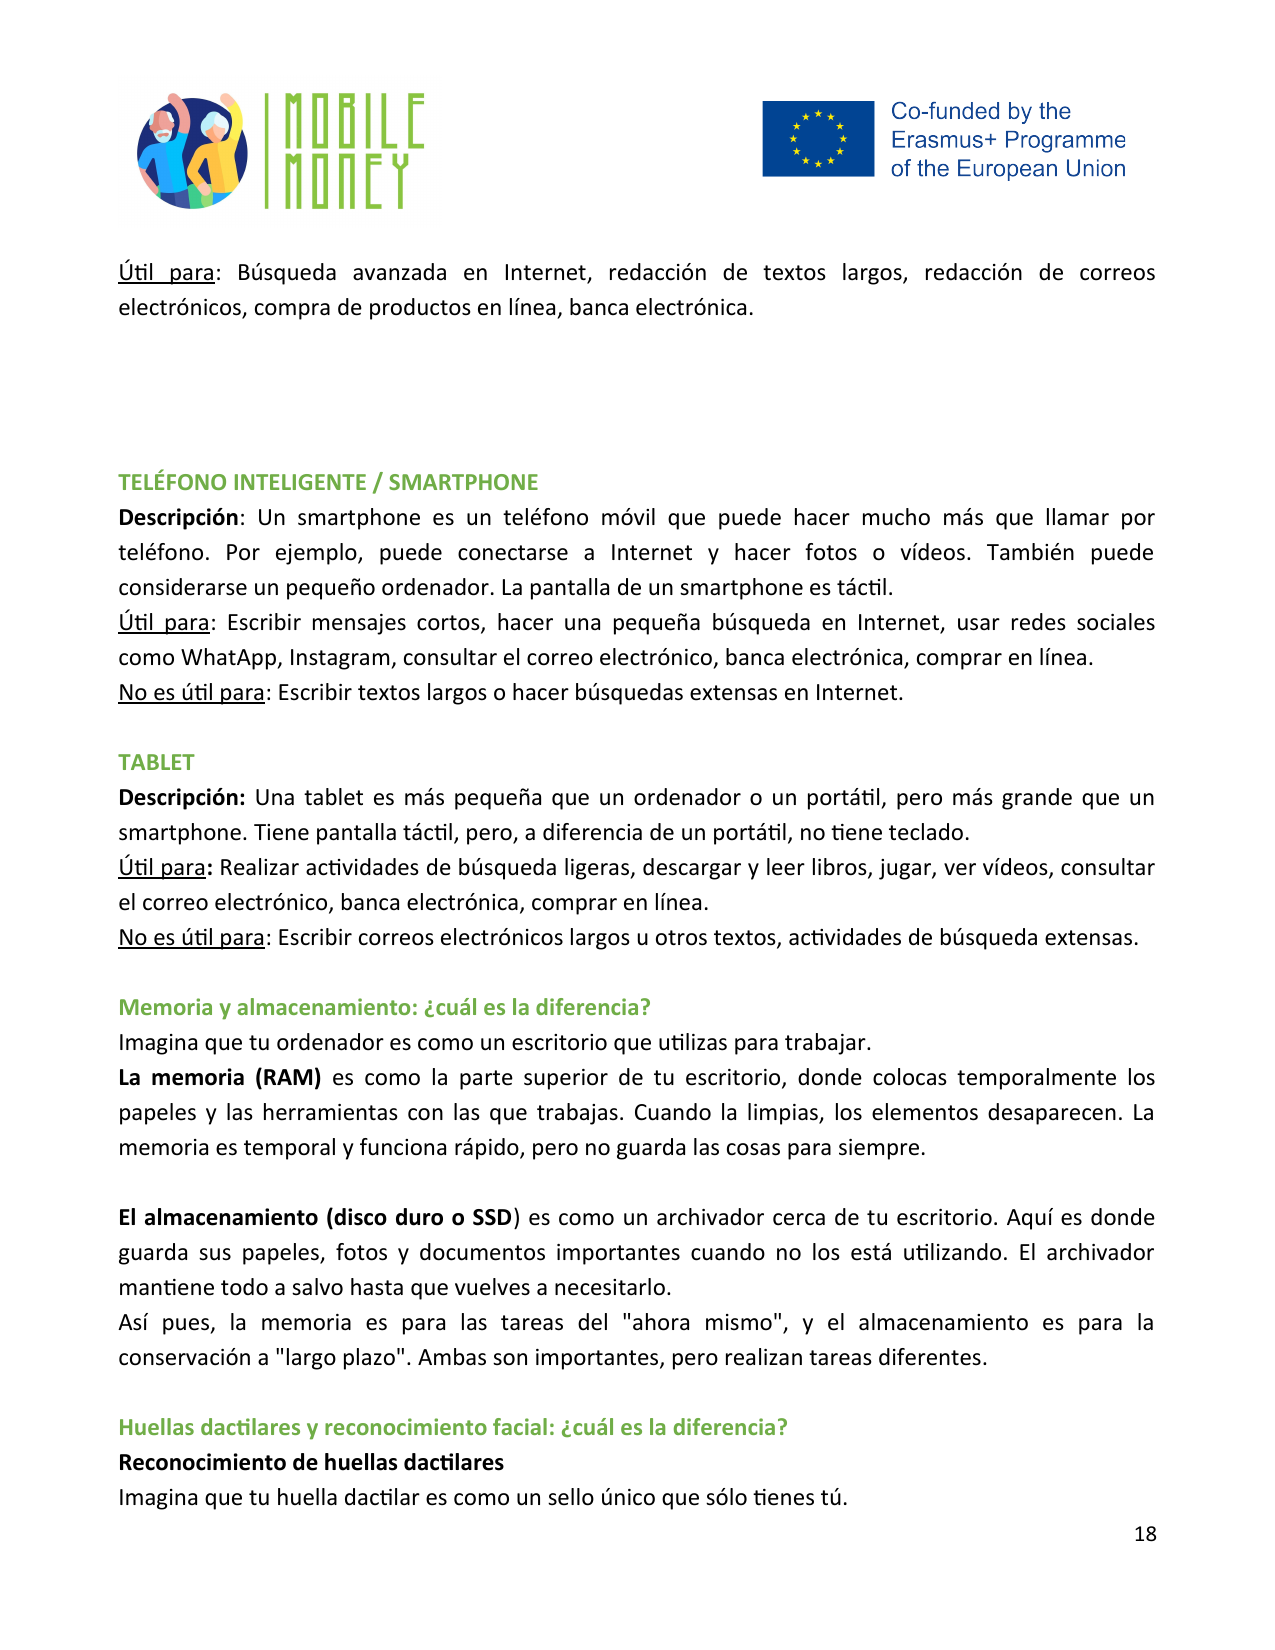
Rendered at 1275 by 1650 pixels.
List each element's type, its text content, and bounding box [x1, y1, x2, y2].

text Así pues, la memoria es para las tareas del "ahora mismo", y el almacenamiento es para la conservación a "largo plazo". Ambas son importantes, pero realizan tareas diferentes. [118, 1306, 1157, 1372]
text No es útil para: Escribir textos largos o hacer búsquedas extensas en Internet. [118, 676, 1157, 707]
text No es útil para: Escribir correos electrónicos largos u otros textos, actividades de búsqueda extensas. [118, 921, 1157, 952]
text Descripción: Una tablet es más pequeña que un ordenador o un portátil, pero más grande que un smartphone. Tiene pantalla táctil, pero, a diferencia de un portátil, no tiene teclado. [118, 781, 1157, 847]
picture [762, 101, 1125, 181]
picture [118, 75, 443, 228]
text Útil para: Realizar actividades de búsqueda ligeras, descargar y leer libros, jugar, ver vídeos, consultar el correo electrónico, banca electrónica, comprar en línea. [118, 851, 1157, 917]
text Imagina que tu huella dactilar es como un sello único que sólo tienes tú. [118, 1481, 1157, 1512]
text La memoria (RAM) es como la parte superior de tu escritorio, donde colocas temporalmente los papeles y las herramientas con las que trabajas. Cuando la limpias, los elementos desaparecen. La memoria es temporal y funciona rápido, pero no guarda las cosas para siempre. [118, 1061, 1157, 1162]
text Huellas dactilares y reconocimiento facial: ¿cuál es la diferencia? [118, 1411, 1157, 1442]
text TELÉFONO INTELIGENTE / SMARTPHONE [118, 466, 1157, 497]
text Imagina que tu ordenador es como un escritorio que utilizas para trabajar. [118, 1026, 1157, 1057]
text Descripción: Un smartphone es un teléfono móvil que puede hacer mucho más que llamar por teléfono. Por ejemplo, puede conectarse a Internet y hacer fotos o vídeos. También puede considerarse un pequeño ordenador. La pantalla de un smartphone es táctil. [118, 501, 1157, 602]
text El almacenamiento (disco duro o SSD) es como un archivador cerca de tu escritorio. Aquí es donde guarda sus papeles, fotos y documentos importantes cuando no los está utilizando. El archivador mantiene todo a salvo hasta que vuelves a necesitarlo. [118, 1201, 1157, 1302]
text TABLET [118, 746, 1157, 777]
text Útil para: Escribir mensajes cortos, hacer una pequeña búsqueda en Internet, usar redes sociales como WhatApp, Instagram, consultar el correo electrónico, banca electrónica, comprar en línea. [118, 606, 1157, 672]
text Útil para: Búsqueda avanzada en Internet, redacción de textos largos, redacción de correos electrónicos, compra de productos en línea, banca electrónica. [118, 256, 1157, 322]
text Reconocimiento de huellas dactilares [118, 1446, 1157, 1477]
text Memoria y almacenamiento: ¿cuál es la diferencia? [118, 991, 1157, 1022]
